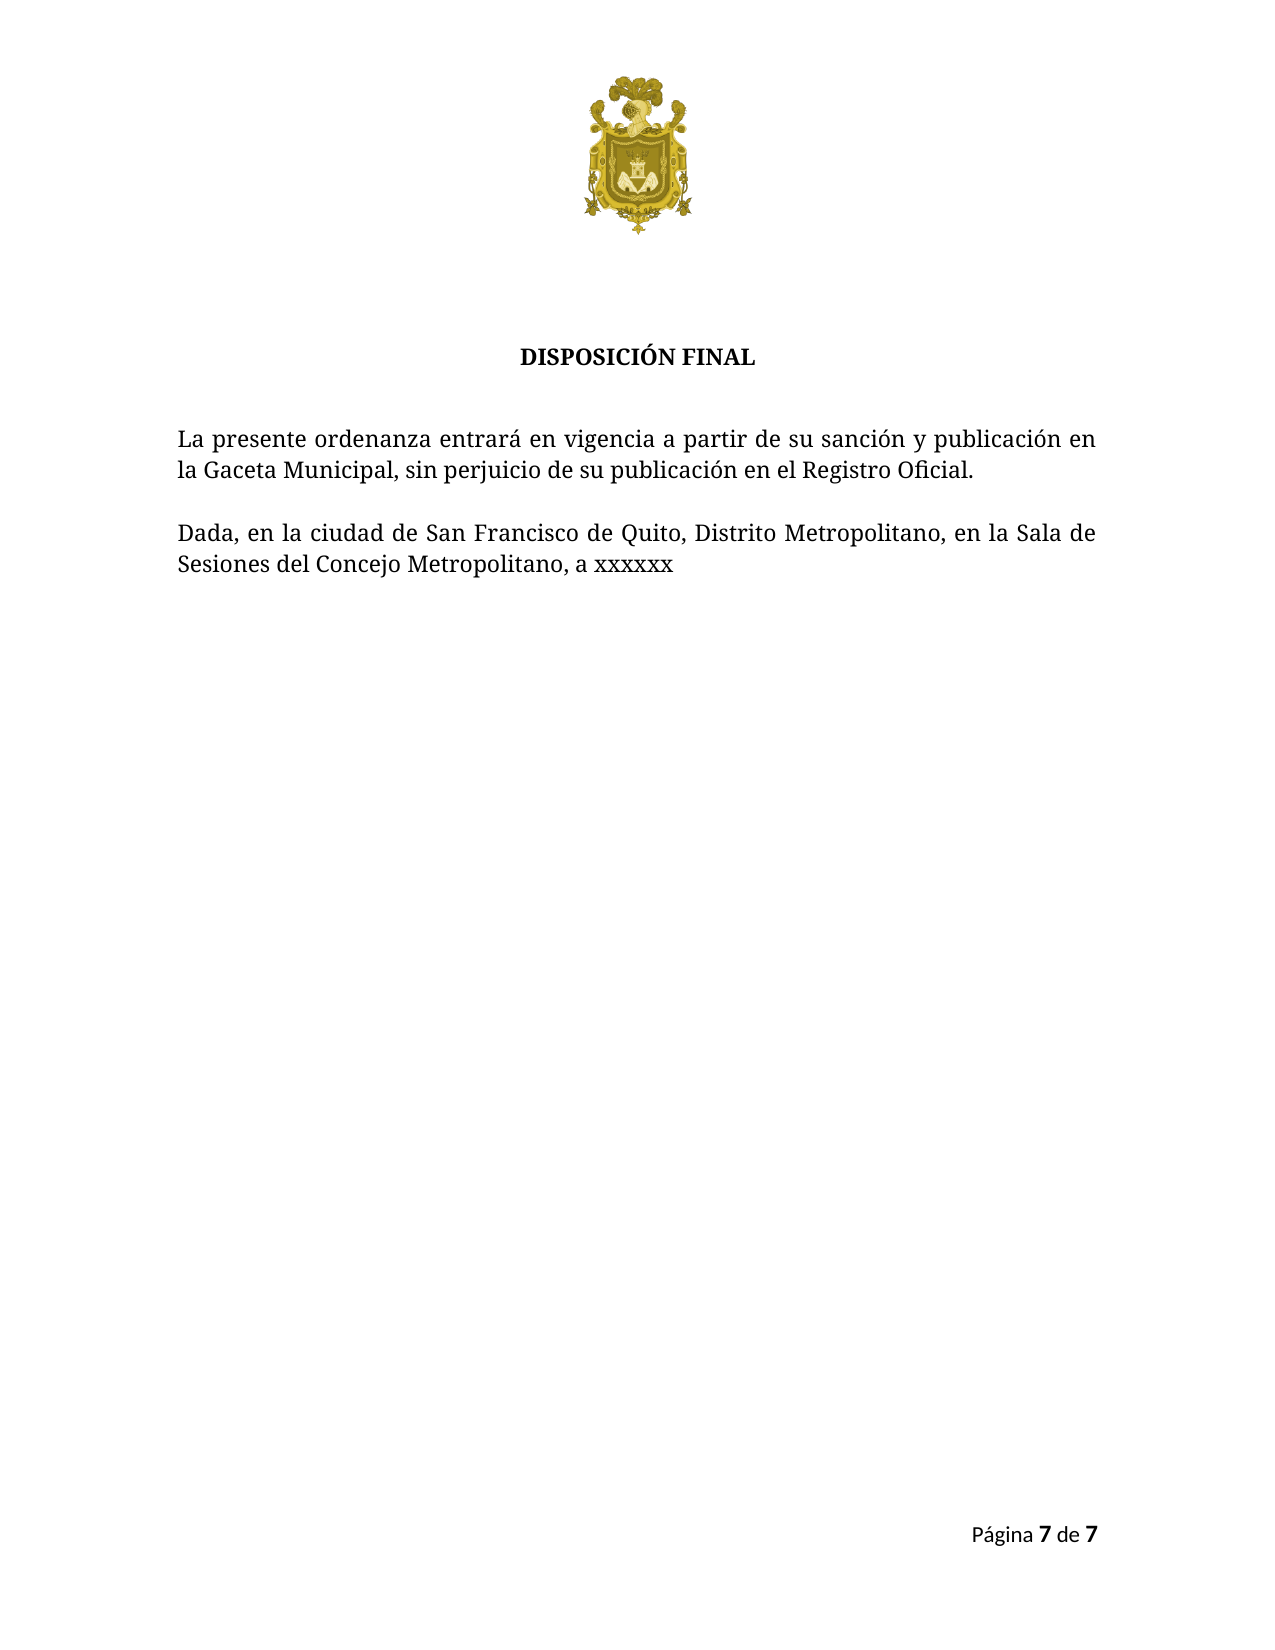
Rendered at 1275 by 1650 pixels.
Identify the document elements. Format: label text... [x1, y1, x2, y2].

subtitle DISPOSICIÓN FINAL [177, 341, 1098, 373]
text Dada, en la ciudad de San Francisco de Quito, Distrito Metropolitano, en la Sala de Sesiones del Concejo Metropolitano, a xxxxxx [177, 517, 1098, 579]
picture [582, 74, 693, 237]
text La presente ordenanza entrará en vigencia a partir de su sanción y publicación en la Gaceta Municipal, sin perjuicio de su publicación en el Registro Oficial. [177, 423, 1098, 486]
